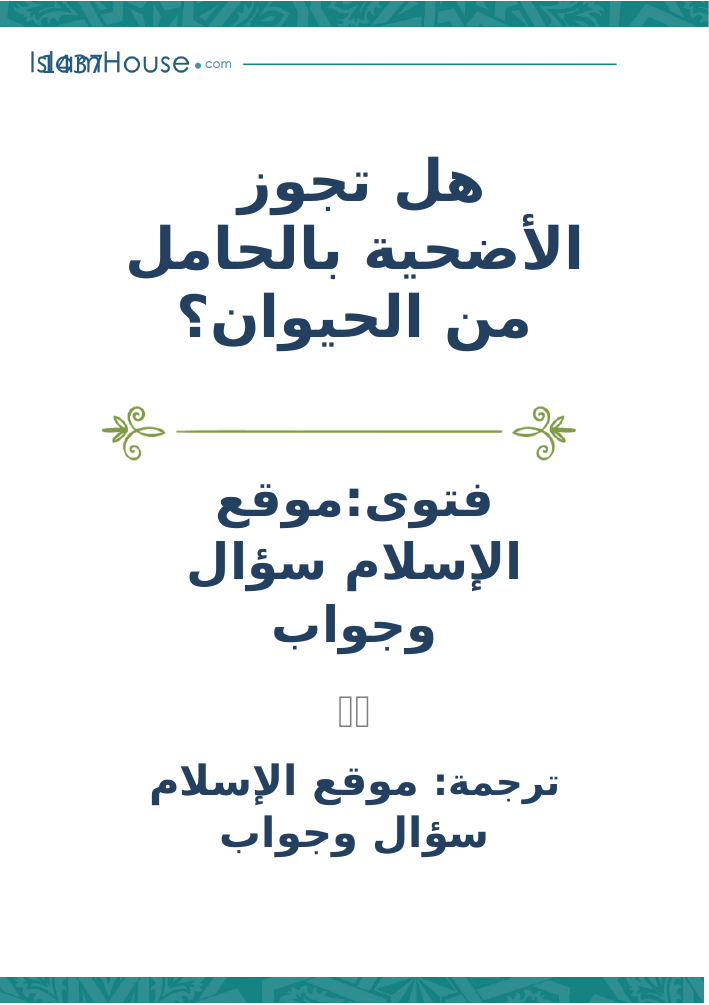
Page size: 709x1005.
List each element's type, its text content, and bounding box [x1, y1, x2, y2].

picture [0, 1, 709, 27]
picture [0, 977, 704, 1003]
text ترجمة: موقع الإسلام سؤال وجواب [118, 757, 591, 858]
text فتوى:موقع الإسلام سؤال وجواب [118, 470, 591, 654]
subtitle هل تجوز الأضحية بالحامل من الحيوان؟ [118, 147, 591, 351]
picture [24, 47, 617, 78]
